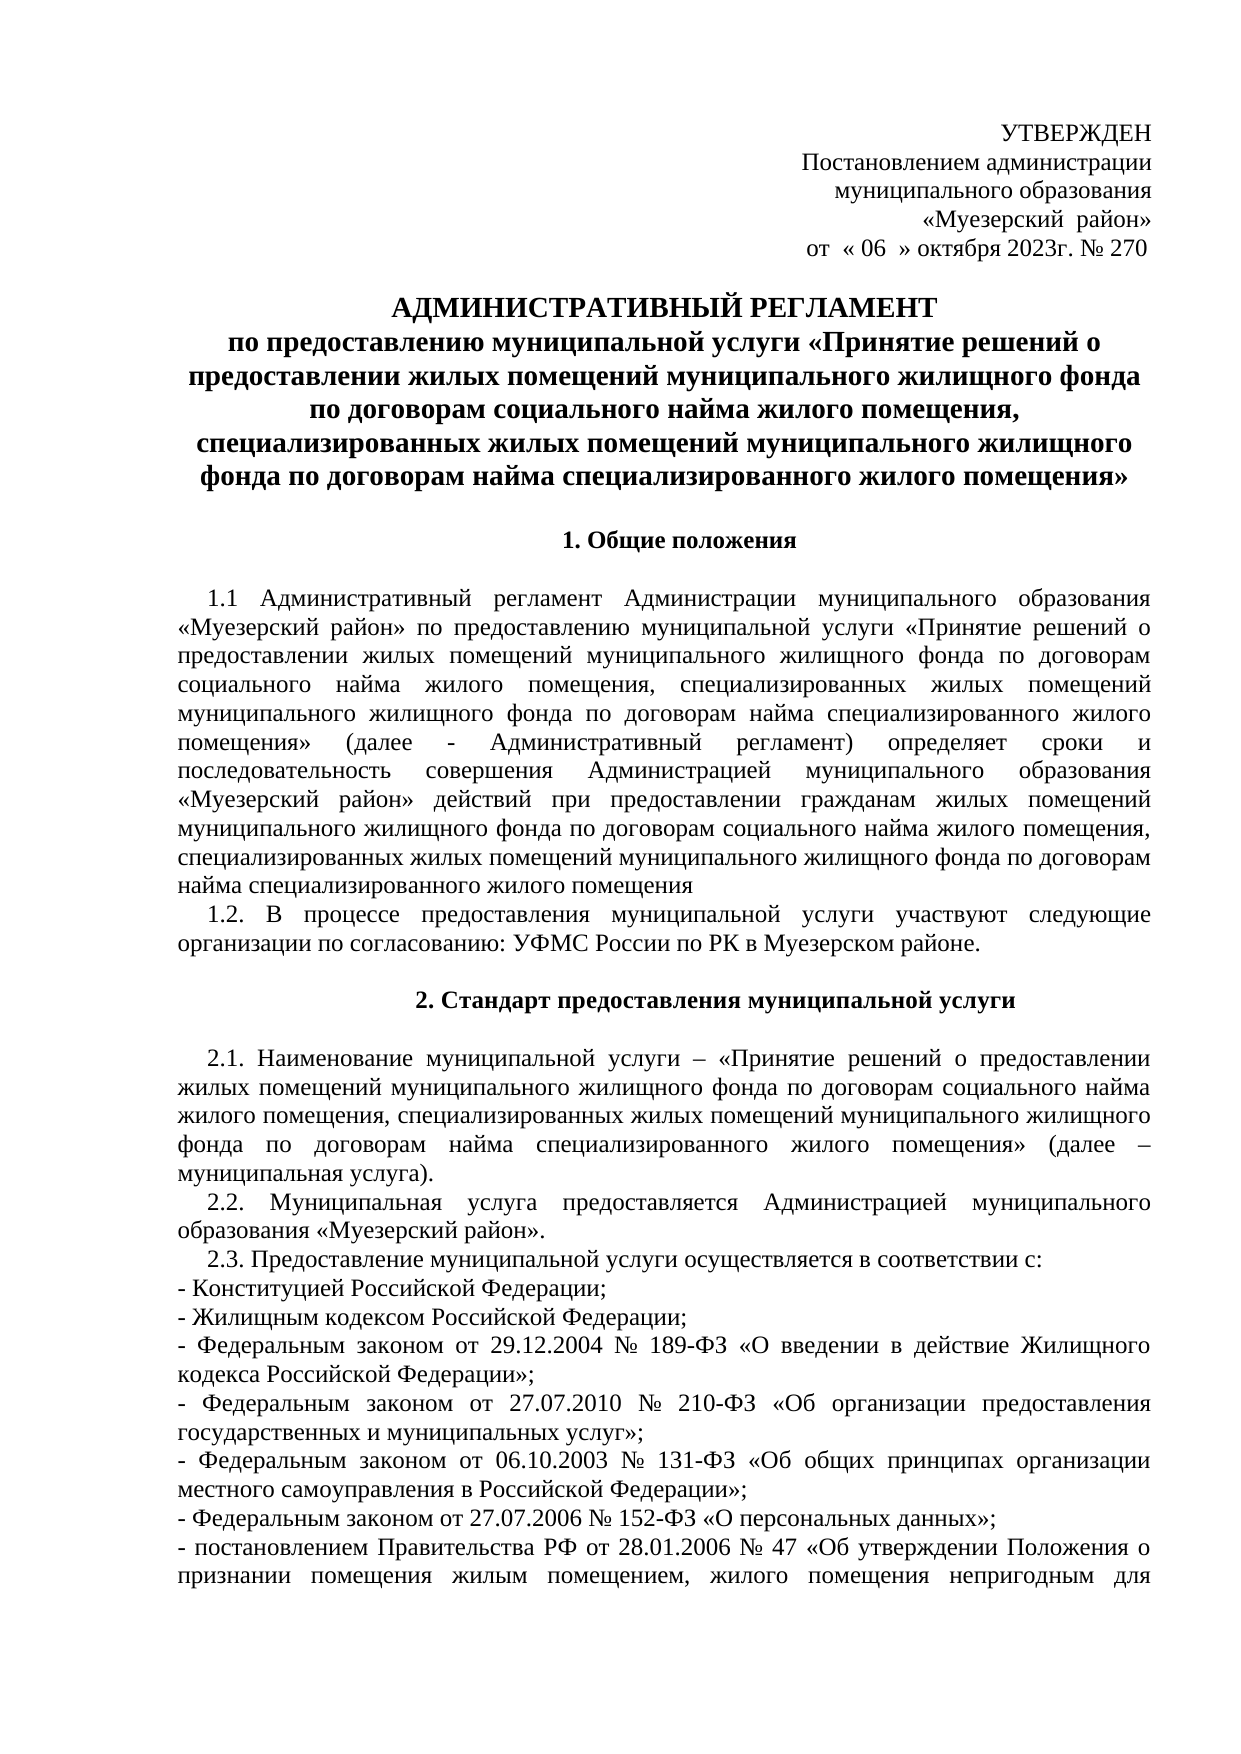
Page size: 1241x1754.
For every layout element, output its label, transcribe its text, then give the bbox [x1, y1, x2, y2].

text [177, 1532, 1152, 1589]
text УТВЕРЖДЕН [177, 118, 1152, 147]
text 2.1. Наименование муниципальной услуги – «Принятие решений о предоставлении жилых помещений муниципального жилищного фонда по договорам социального найма жилого помещения, специализированных жилых помещений муниципального жилищного фонда по договорам найма специализированного жилого помещения» (далее – муниципальная услуга). [177, 1043, 1152, 1187]
text от « 06 » октября 2023г. № 270 [177, 233, 1152, 262]
text - Федеральным законом от 27.07.2010 № 210-ФЗ «Об организации предоставления государственных и муниципальных услуг»; [177, 1388, 1152, 1445]
text АДМИНИСТРАТИВНЫЙ РЕГЛАМЕНТ [177, 291, 1152, 324]
text по предоставлению муниципальной услуги «Принятие решений о предоставлении жилых помещений муниципального жилищного фонда по договорам социального найма жилого помещения, специализированных жилых помещений муниципального жилищного фонда по договорам найма специализированного жилого помещения» [177, 324, 1152, 492]
text 2.2. Муниципальная услуга предоставляется Администрацией муниципального образования «Муезерский район». [177, 1187, 1152, 1244]
text - Конституцией Российской Федерации; [177, 1273, 1152, 1302]
text 2.3. Предоставление муниципальной услуги осуществляется в соответствии с: [177, 1244, 1152, 1273]
text «Муезерский район» [177, 204, 1152, 233]
text - Федеральным законом от 06.10.2003 № 131-ФЗ «Об общих принципах организации местного самоуправления в Российской Федерации»; [177, 1445, 1152, 1503]
text - Федеральным законом от 27.07.2006 № 152-ФЗ «О персональных данных»; [177, 1503, 1152, 1532]
text муниципального образования [177, 176, 1152, 204]
text - Жилищным кодексом Российской Федерации; [177, 1302, 1152, 1330]
text 1. Общие положения [207, 525, 1152, 554]
text 1.1 Административный регламент Администрации муниципального образования «Муезерский район» по предоставлению муниципальной услуги «Принятие решений о предоставлении жилых помещений муниципального жилищного фонда по договорам социального найма жилого помещения, специализированных жилых помещений муниципального жилищного фонда по договорам найма специализированного жилого помещения» (далее - Административный регламент) определяет сроки и последовательность совершения Администрацией муниципального образования «Муезерский район» действий при предоставлении гражданам жилых помещений муниципального жилищного фонда по договорам социального найма жилого помещения, специализированных жилых помещений муниципального жилищного фонда по договорам найма специализированного жилого помещения [177, 583, 1152, 899]
text - Федеральным законом от 29.12.2004 № 189-ФЗ «О введении в действие Жилищного кодекса Российской Федерации»; [177, 1330, 1152, 1388]
text 2. Стандарт предоставления муниципальной услуги [207, 985, 1152, 1014]
text Постановлением администрации [177, 147, 1152, 176]
text 1.2. В процессе предоставления муниципальной услуги участвуют следующие организации по согласованию: УФМС России по РК в Муезерском районе. [177, 899, 1152, 957]
